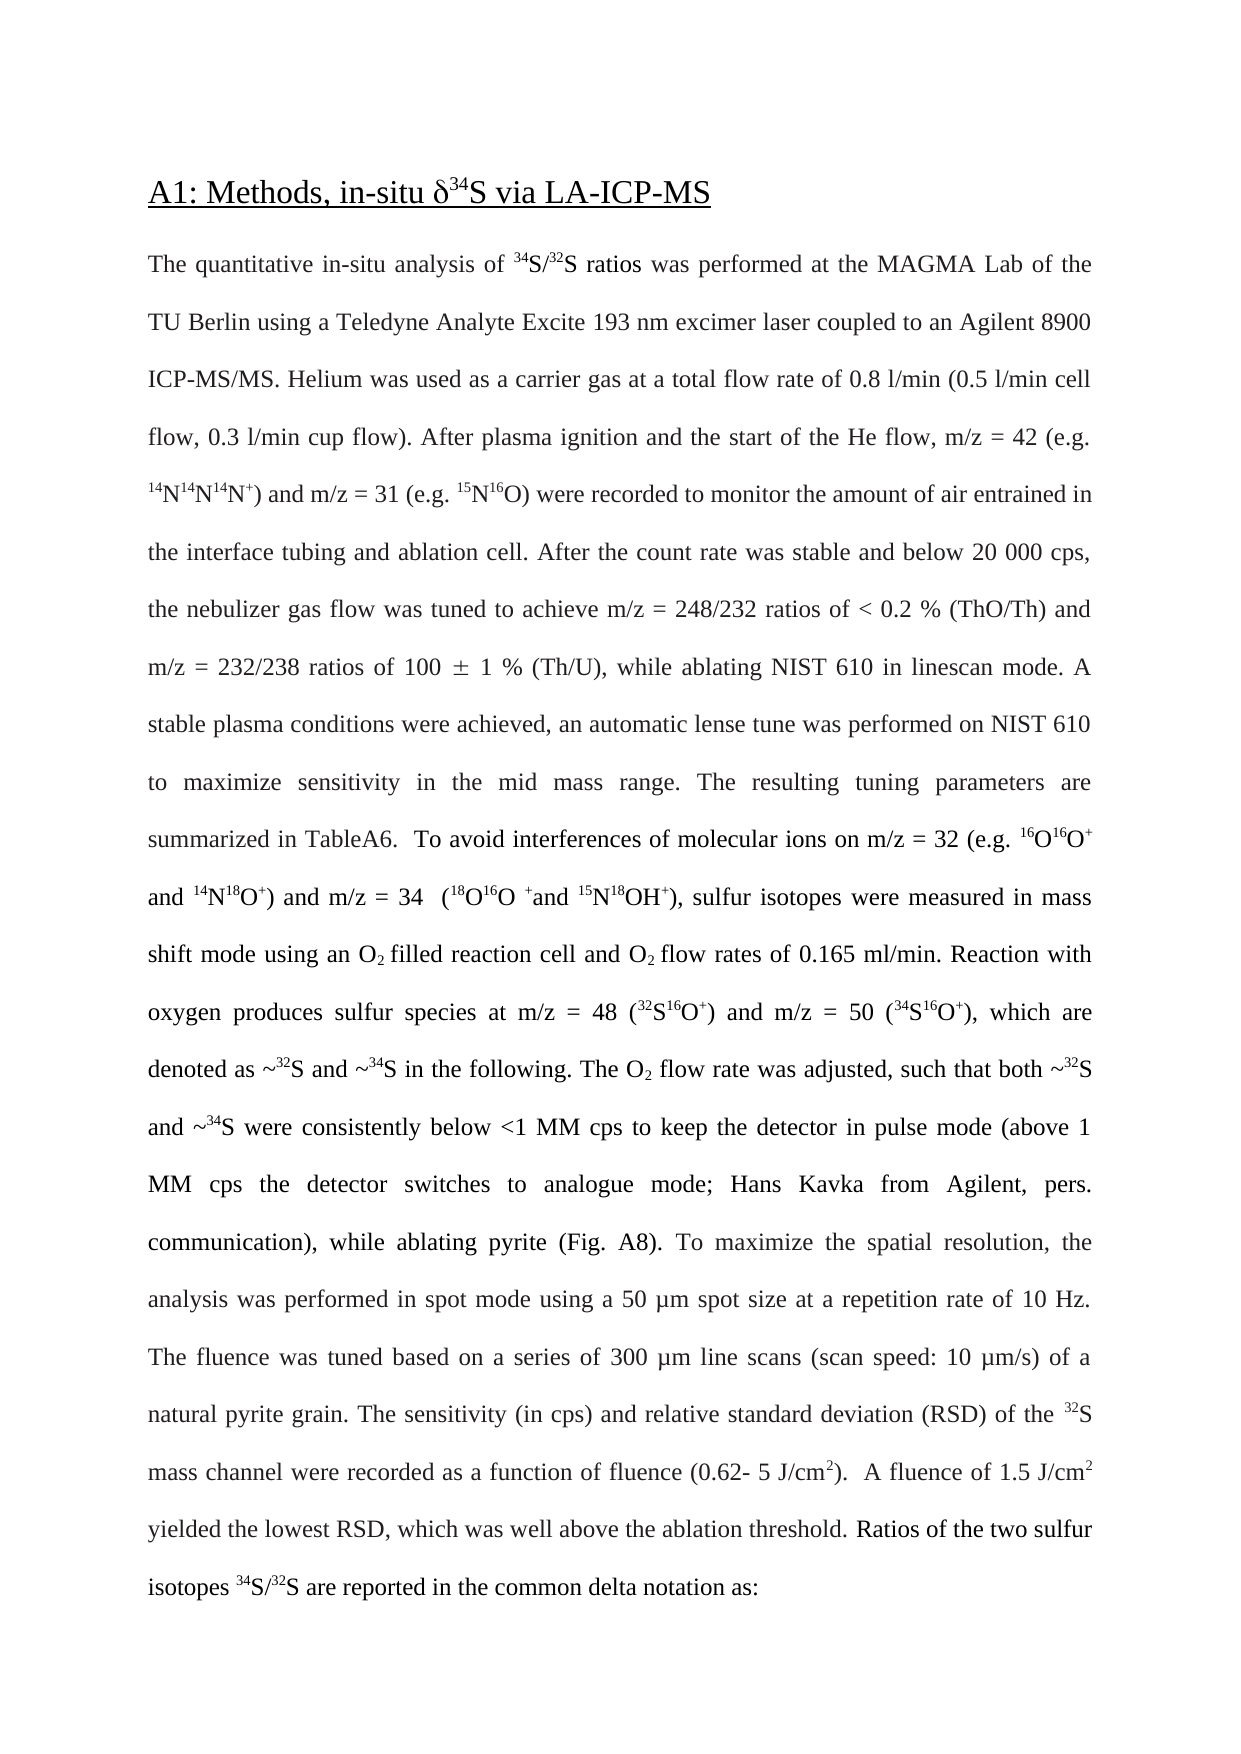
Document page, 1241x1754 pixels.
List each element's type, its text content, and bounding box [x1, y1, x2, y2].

text The quantitative in-situ analysis of 34S/32S ratios was performed at the MAGMA Lab of the TU Berlin using a Teledyne Analyte Excite 193 nm excimer laser coupled to an Agilent 8900 ICP-MS/MS. Helium was used as a carrier gas at a total flow rate of 0.8 l/min (0.5 l/min cell flow, 0.3 l/min cup flow). After plasma ignition and the start of the He flow, m/z = 42 (e.g. 14N14N14N+) and m/z = 31 (e.g. 15N16O) were recorded to monitor the amount of air entrained in the interface tubing and ablation cell. After the count rate was stable and below 20 000 cps, the nebulizer gas flow was tuned to achieve m/z = 248/232 ratios of < 0.2 % (ThO/Th) and m/z = 232/238 ratios of 100 1 % (Th/U), while ablating NIST 610 in linescan mode. A stable plasma conditions were achieved, an automatic lense tune was performed on NIST 610 to maximize sensitivity in the mid mass range. The resulting tuning parameters are summarized in TableA6. To avoid interferences of molecular ions on m/z = 32 (e.g. 16O16O+ and 14N18O+) and m/z = 34 (18O16O +and 15N18OH+), sulfur isotopes were measured in mass shift mode using an O2 filled reaction cell and O2 flow rates of 0.165 ml/min. Reaction with oxygen produces sulfur species at m/z = 48 (32S16O+) and m/z = 50 (34S16O+), which are denoted as ~32S and ~34S in the following. The O2 flow rate was adjusted, such that both ~32S and ~34S were consistently below <1 MM cps to keep the detector in pulse mode (above 1 MM cps the detector switches to analogue mode; Hans Kavka from Agilent, pers. communication), while ablating pyrite (Fig. A8). To maximize the spatial resolution, the analysis was performed in spot mode using a 50 µm spot size at a repetition rate of 10 Hz. The fluence was tuned based on a series of 300 µm line scans (scan speed: 10 µm/s) of a natural pyrite grain. The sensitivity (in cps) and relative standard deviation (RSD) of the 32S mass channel were recorded as a function of fluence (0.62- 5 J/cm2). A fluence of 1.5 J/cm2 yielded the lowest RSD, which was well above the ablation threshold. Ratios of the two sulfur isotopes 34S/32S are reported in the common delta notation as: [148, 249, 1093, 1601]
subtitle A1: Methods, in-situ 34S via LA-ICP-MS [148, 173, 1093, 211]
